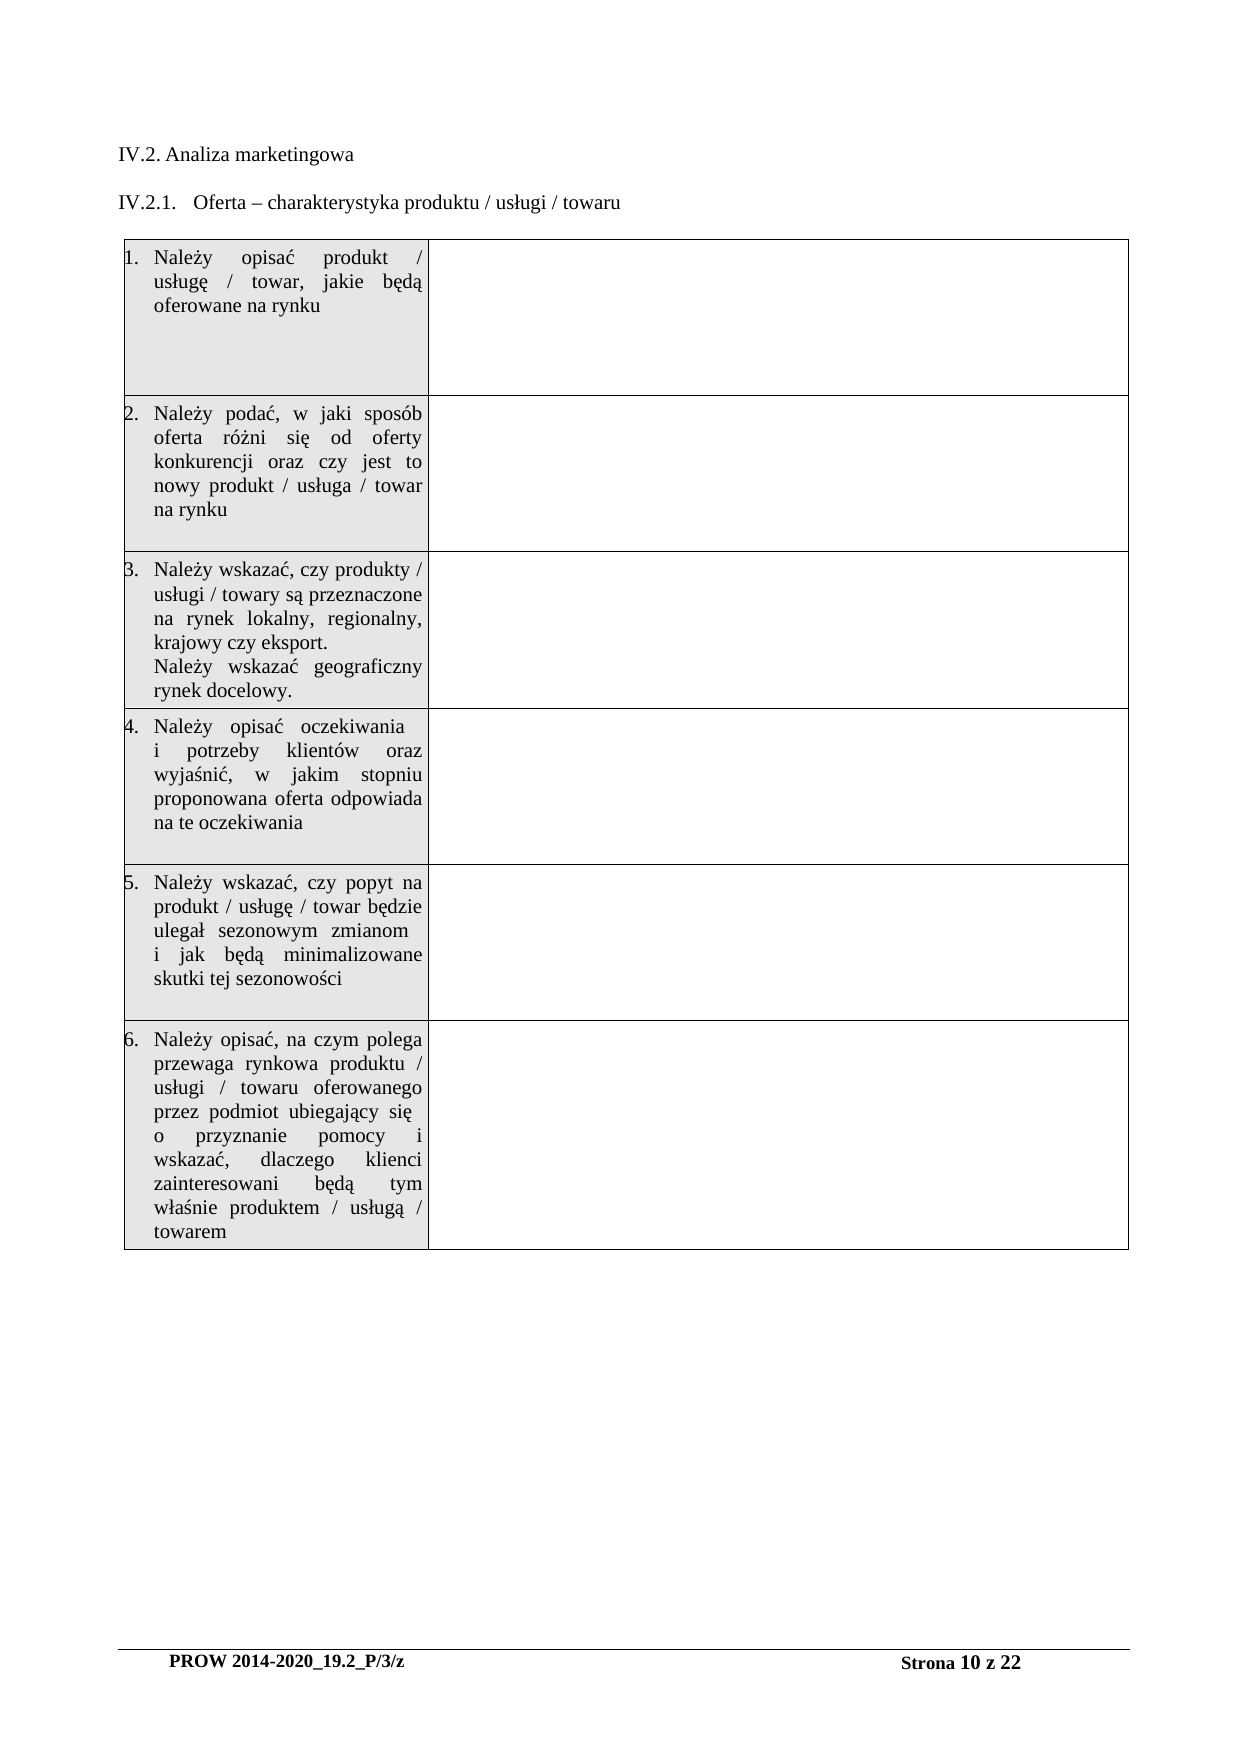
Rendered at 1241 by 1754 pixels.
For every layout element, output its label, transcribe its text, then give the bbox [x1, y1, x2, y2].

table_cell [429, 865, 1128, 1020]
table_header [429, 240, 1128, 395]
subtitle Analiza marketingowa [118, 142, 1122, 166]
table_cell Należy opisać, na czym polega przewaga rynkowa produktu / usługi / towaru oferowanego przez podmiot ubiegający się o przyznanie pomocy i wskazać, dlaczego klienci zainteresowani będą tym właśnie produktem / usługą / towarem [125, 1021, 428, 1249]
table_cell Należy wskazać, czy popyt na produkt / usługę / towar będzie ulegał sezonowym zmianom i jak będą minimalizowane skutki tej sezonowości [125, 865, 428, 1020]
table_cell Należy opisać oczekiwania i potrzeby klientów oraz wyjaśnić, w jakim stopniu proponowana oferta odpowiada na te oczekiwania [125, 709, 428, 864]
table_cell Należy podać, w jaki sposób oferta różni się od oferty konkurencji oraz czy jest to nowy produkt / usługa / towar na rynku [125, 396, 428, 551]
table_header Należy opisać produkt / usługę / towar, jakie będą oferowane na rynku [125, 240, 428, 395]
table_cell Należy wskazać, czy produkty / usługi / towary są przeznaczone na rynek lokalny, regionalny, krajowy czy eksport. Należy wskazać geograficzny rynek docelowy. [125, 552, 428, 707]
subtitle Oferta – charakterystyka produktu / usługi / towaru [118, 190, 1122, 214]
table_cell [429, 709, 1128, 864]
table_cell [429, 396, 1128, 551]
table_cell [429, 552, 1128, 707]
table_cell [429, 1021, 1128, 1249]
